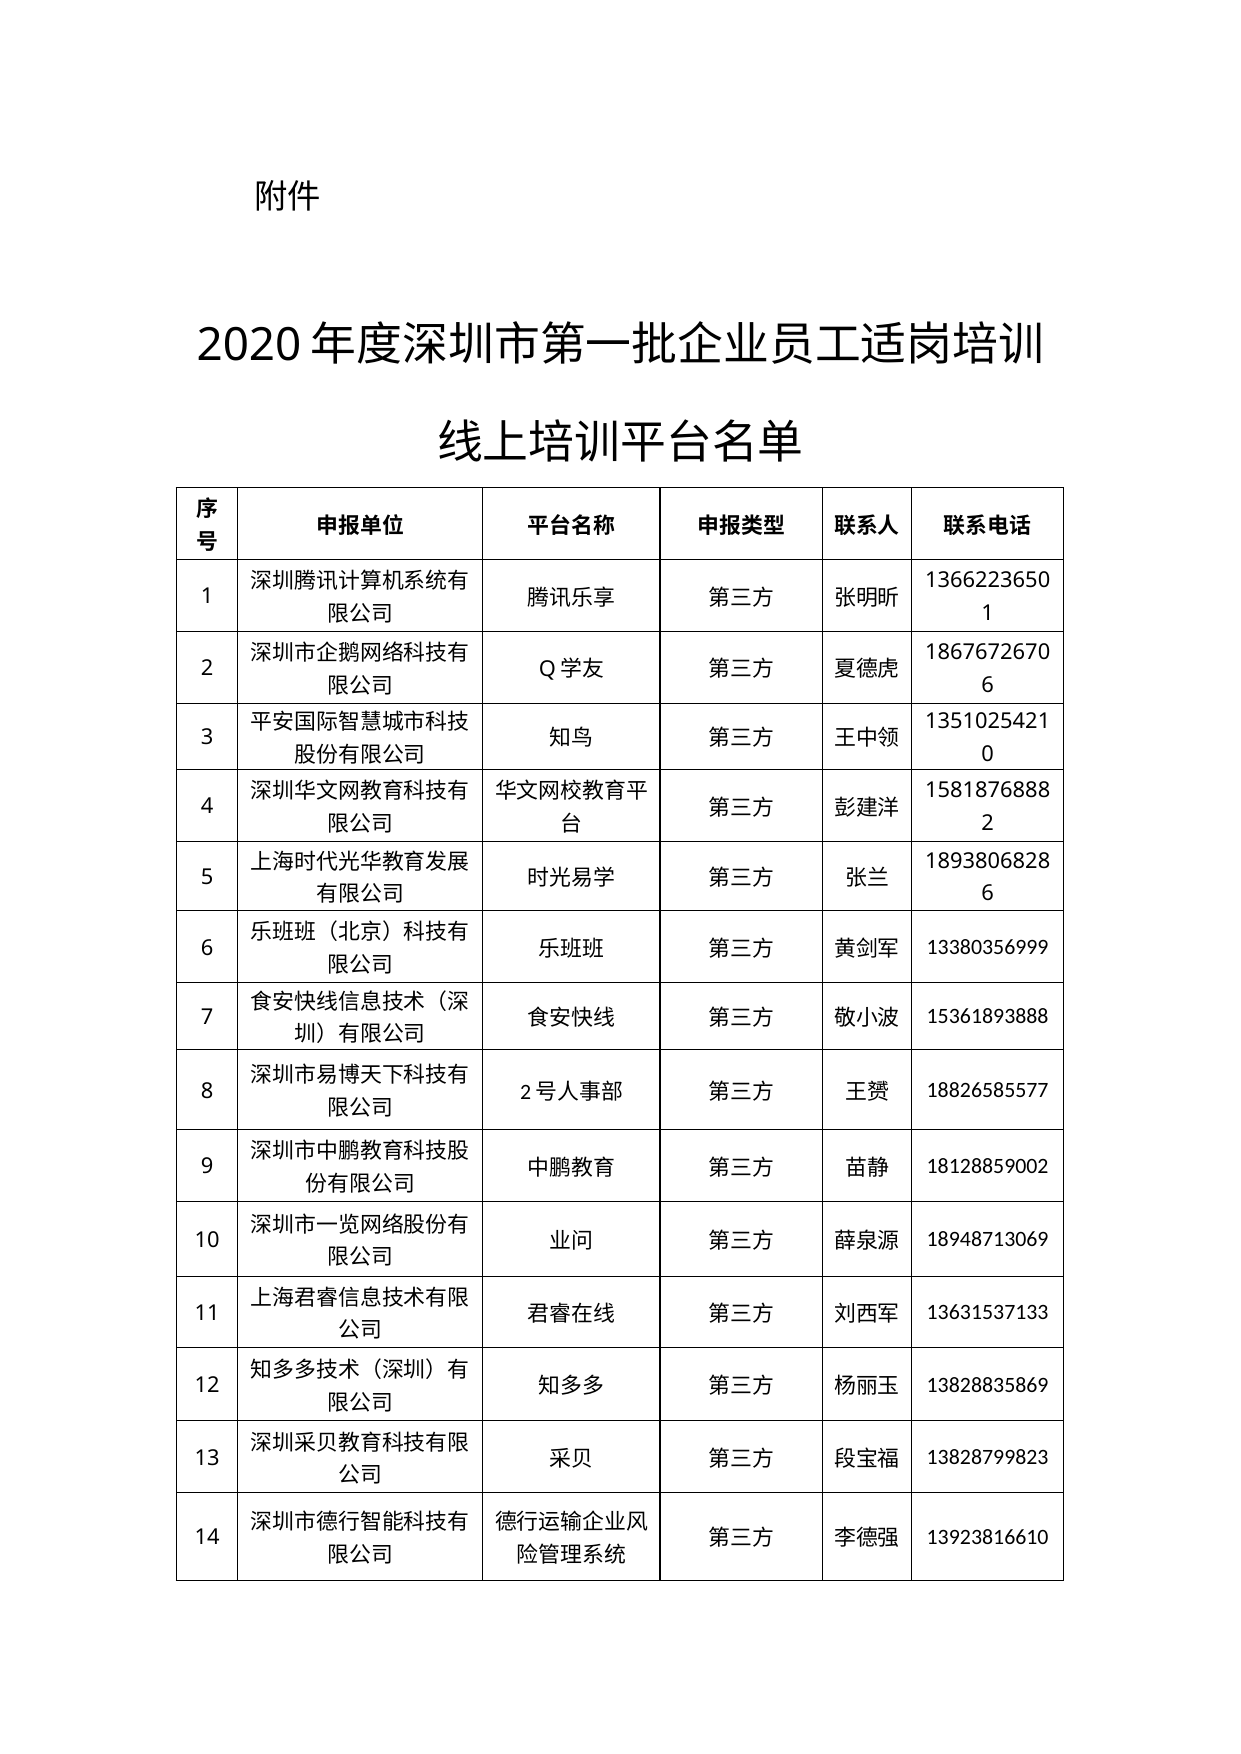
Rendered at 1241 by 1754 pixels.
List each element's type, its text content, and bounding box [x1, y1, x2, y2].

table_cell 13828799823 [912, 1421, 1063, 1492]
table_cell 深圳采贝教育科技有限公司 [238, 1421, 482, 1492]
table_cell 乐班班 [483, 911, 659, 982]
table_cell 知鸟 [483, 704, 659, 769]
table_cell 14 [177, 1493, 237, 1579]
table_cell 第三方 [661, 1050, 822, 1129]
table_cell Q学友 [483, 632, 659, 703]
table_cell 杨丽玉 [823, 1348, 911, 1420]
table_cell 刘西军 [823, 1277, 911, 1347]
table_cell 腾讯乐享 [483, 560, 659, 631]
table_cell 15818768882 [912, 770, 1063, 841]
table_header 申报类型 [661, 488, 822, 559]
table_cell 食安快线 [483, 983, 659, 1049]
table_cell 18676726706 [912, 632, 1063, 703]
table_cell 王中领 [823, 704, 911, 769]
table_cell 13923816610 [912, 1493, 1063, 1579]
table_cell 5 [177, 842, 237, 910]
table_cell 敬小波 [823, 983, 911, 1049]
table_cell 上海君睿信息技术有限公司 [238, 1277, 482, 1347]
table_cell 王赟 [823, 1050, 911, 1129]
table_cell 第三方 [661, 770, 822, 841]
table_cell 18128859002 [912, 1130, 1063, 1201]
table_cell 第三方 [661, 1130, 822, 1201]
table_header 序号 [177, 488, 237, 559]
table_cell 9 [177, 1130, 237, 1201]
table_header 申报单位 [238, 488, 482, 559]
table_cell 6 [177, 911, 237, 982]
table_cell 4 [177, 770, 237, 841]
table_header 联系电话 [912, 488, 1063, 559]
table_cell 8 [177, 1050, 237, 1129]
table_cell 德行运输企业风险管理系统 [483, 1493, 659, 1579]
table_cell 中鹏教育 [483, 1130, 659, 1201]
table_cell 乐班班（北京）科技有限公司 [238, 911, 482, 982]
table_cell 平安国际智慧城市科技股份有限公司 [238, 704, 482, 769]
table_cell 第三方 [661, 983, 822, 1049]
table_cell 第三方 [661, 842, 822, 910]
table_cell 张明昕 [823, 560, 911, 631]
text 线上培训平台名单 [187, 389, 1053, 487]
text 附件 [187, 162, 1053, 227]
table_cell 知多多技术（深圳）有限公司 [238, 1348, 482, 1420]
table_cell 18826585577 [912, 1050, 1063, 1129]
table_cell 君睿在线 [483, 1277, 659, 1347]
table_header 联系人 [823, 488, 911, 559]
table_cell 第三方 [661, 1348, 822, 1420]
table_cell 13631537133 [912, 1277, 1063, 1347]
table_cell 1 [177, 560, 237, 631]
table_cell 18948713069 [912, 1202, 1063, 1276]
table_cell 深圳华文网教育科技有限公司 [238, 770, 482, 841]
table_cell 2号人事部 [483, 1050, 659, 1129]
table_cell 13 [177, 1421, 237, 1492]
table_cell 第三方 [661, 911, 822, 982]
table_cell 7 [177, 983, 237, 1049]
table_cell 业问 [483, 1202, 659, 1276]
table_cell 上海时代光华教育发展有限公司 [238, 842, 482, 910]
table_cell 深圳市一览网络股份有限公司 [238, 1202, 482, 1276]
table_cell 华文网校教育平台 [483, 770, 659, 841]
table_cell 11 [177, 1277, 237, 1347]
table_cell 10 [177, 1202, 237, 1276]
table_cell 13510254210 [912, 704, 1063, 769]
table_cell 薛泉源 [823, 1202, 911, 1276]
table_header 平台名称 [483, 488, 659, 559]
table_cell 深圳市易博天下科技有限公司 [238, 1050, 482, 1129]
table_cell 深圳市中鹏教育科技股份有限公司 [238, 1130, 482, 1201]
table_cell 15361893888 [912, 983, 1063, 1049]
table_cell 深圳市企鹅网络科技有限公司 [238, 632, 482, 703]
table_cell 食安快线信息技术（深圳）有限公司 [238, 983, 482, 1049]
table_cell 第三方 [661, 1202, 822, 1276]
table_cell 13380356999 [912, 911, 1063, 982]
table_cell 苗静 [823, 1130, 911, 1201]
table_cell 深圳腾讯计算机系统有限公司 [238, 560, 482, 631]
table_cell 夏德虎 [823, 632, 911, 703]
table_cell 深圳市德行智能科技有限公司 [238, 1493, 482, 1579]
table_cell 时光易学 [483, 842, 659, 910]
table_cell 2 [177, 632, 237, 703]
text 2020年度深圳市第一批企业员工适岗培训 [187, 292, 1053, 389]
table_cell 第三方 [661, 632, 822, 703]
table_cell 12 [177, 1348, 237, 1420]
table_cell 知多多 [483, 1348, 659, 1420]
table_cell 第三方 [661, 1277, 822, 1347]
table_cell 第三方 [661, 1421, 822, 1492]
table_cell 第三方 [661, 1493, 822, 1579]
table_cell 黄剑军 [823, 911, 911, 982]
table_cell 第三方 [661, 704, 822, 769]
table_cell 13662236501 [912, 560, 1063, 631]
table_cell 李德强 [823, 1493, 911, 1579]
table_cell 段宝福 [823, 1421, 911, 1492]
table_cell 3 [177, 704, 237, 769]
table_cell 张兰 [823, 842, 911, 910]
table_cell 13828835869 [912, 1348, 1063, 1420]
table_cell 彭建洋 [823, 770, 911, 841]
table_cell 18938068286 [912, 842, 1063, 910]
table_cell 第三方 [661, 560, 822, 631]
table_cell 采贝 [483, 1421, 659, 1492]
